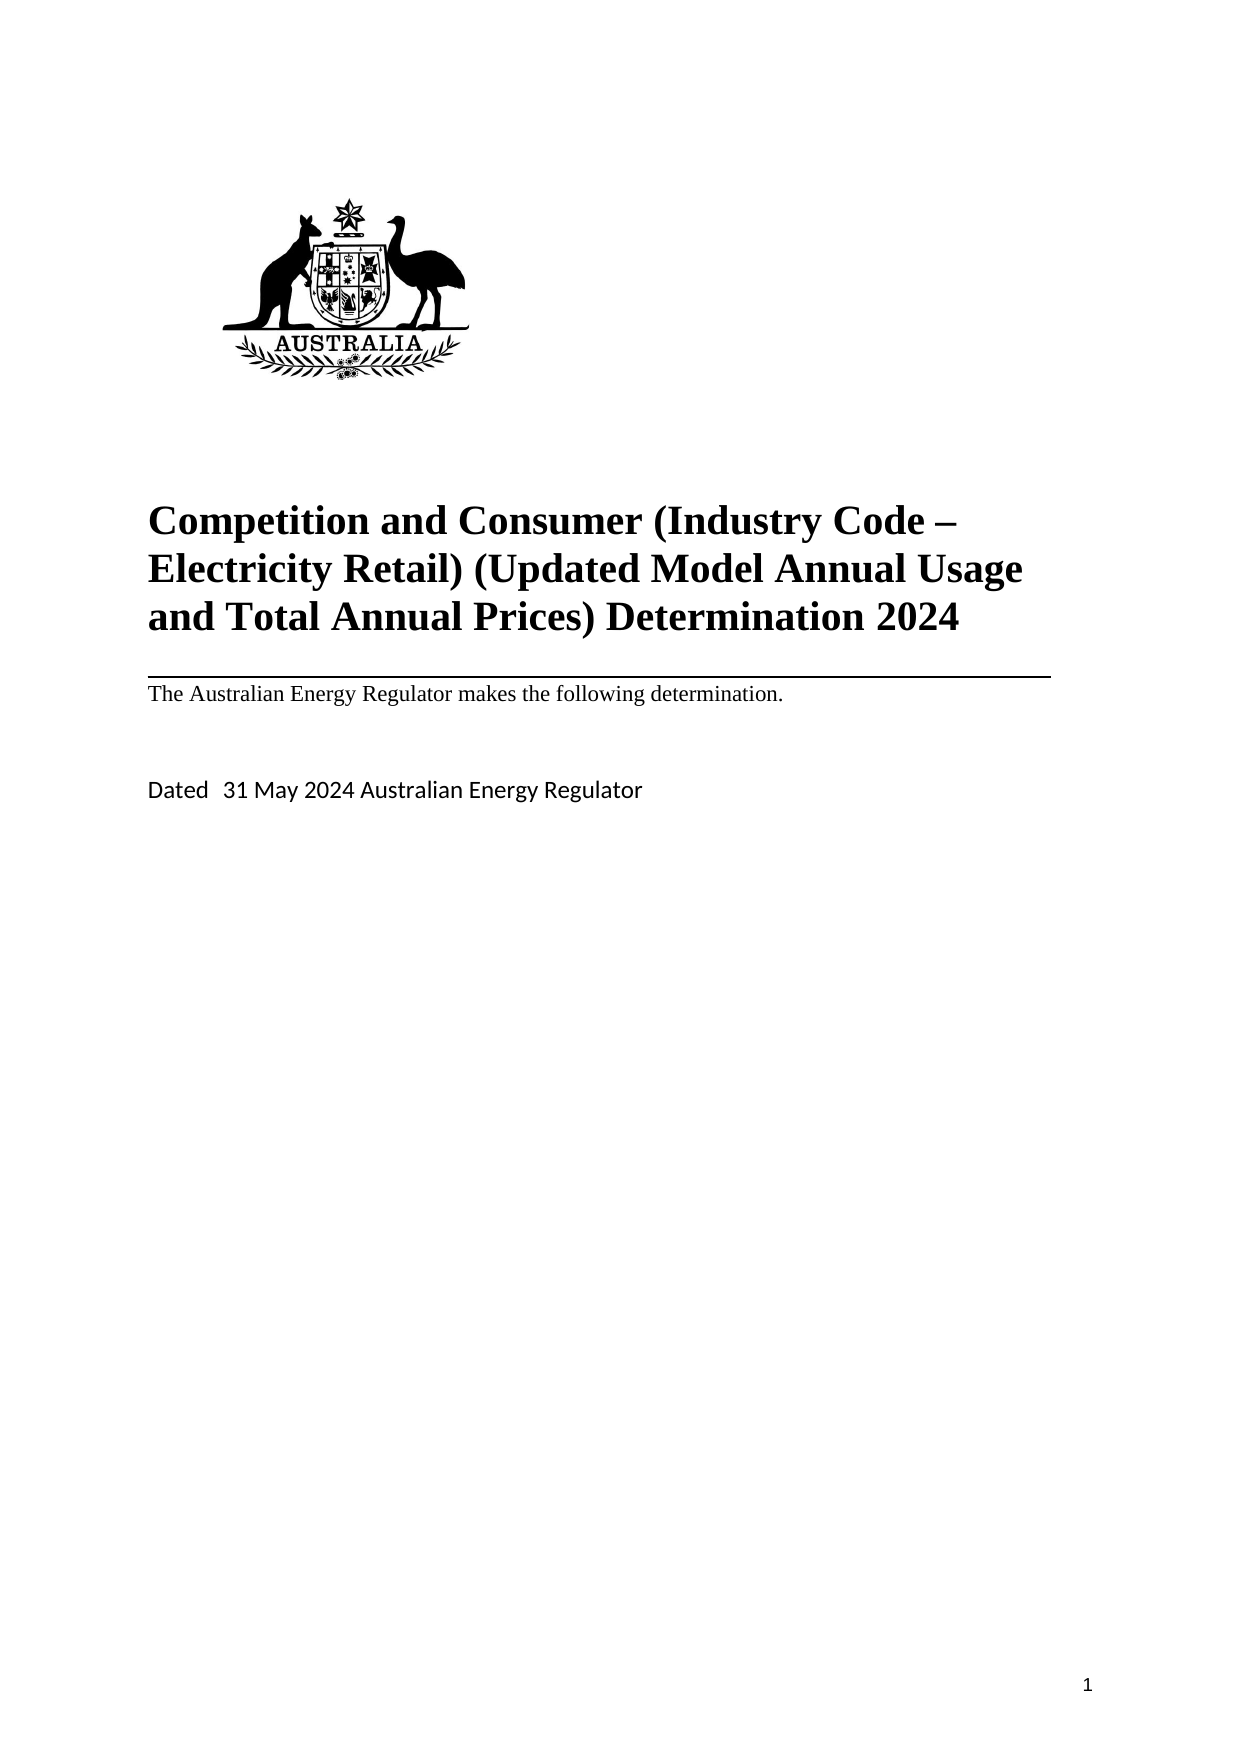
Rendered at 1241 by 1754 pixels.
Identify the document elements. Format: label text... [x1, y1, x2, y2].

picture [222, 198, 470, 380]
text The Australian Energy Regulator makes the following determination. [148, 678, 1051, 707]
list Dated 31 May 2024 Australian Energy Regulator [148, 774, 1092, 805]
list Competition and Consumer (Industry Code – Electricity Retail) (Updated Model Annual Usage and Total Annual Prices) Determination 2024 [148, 495, 1092, 639]
